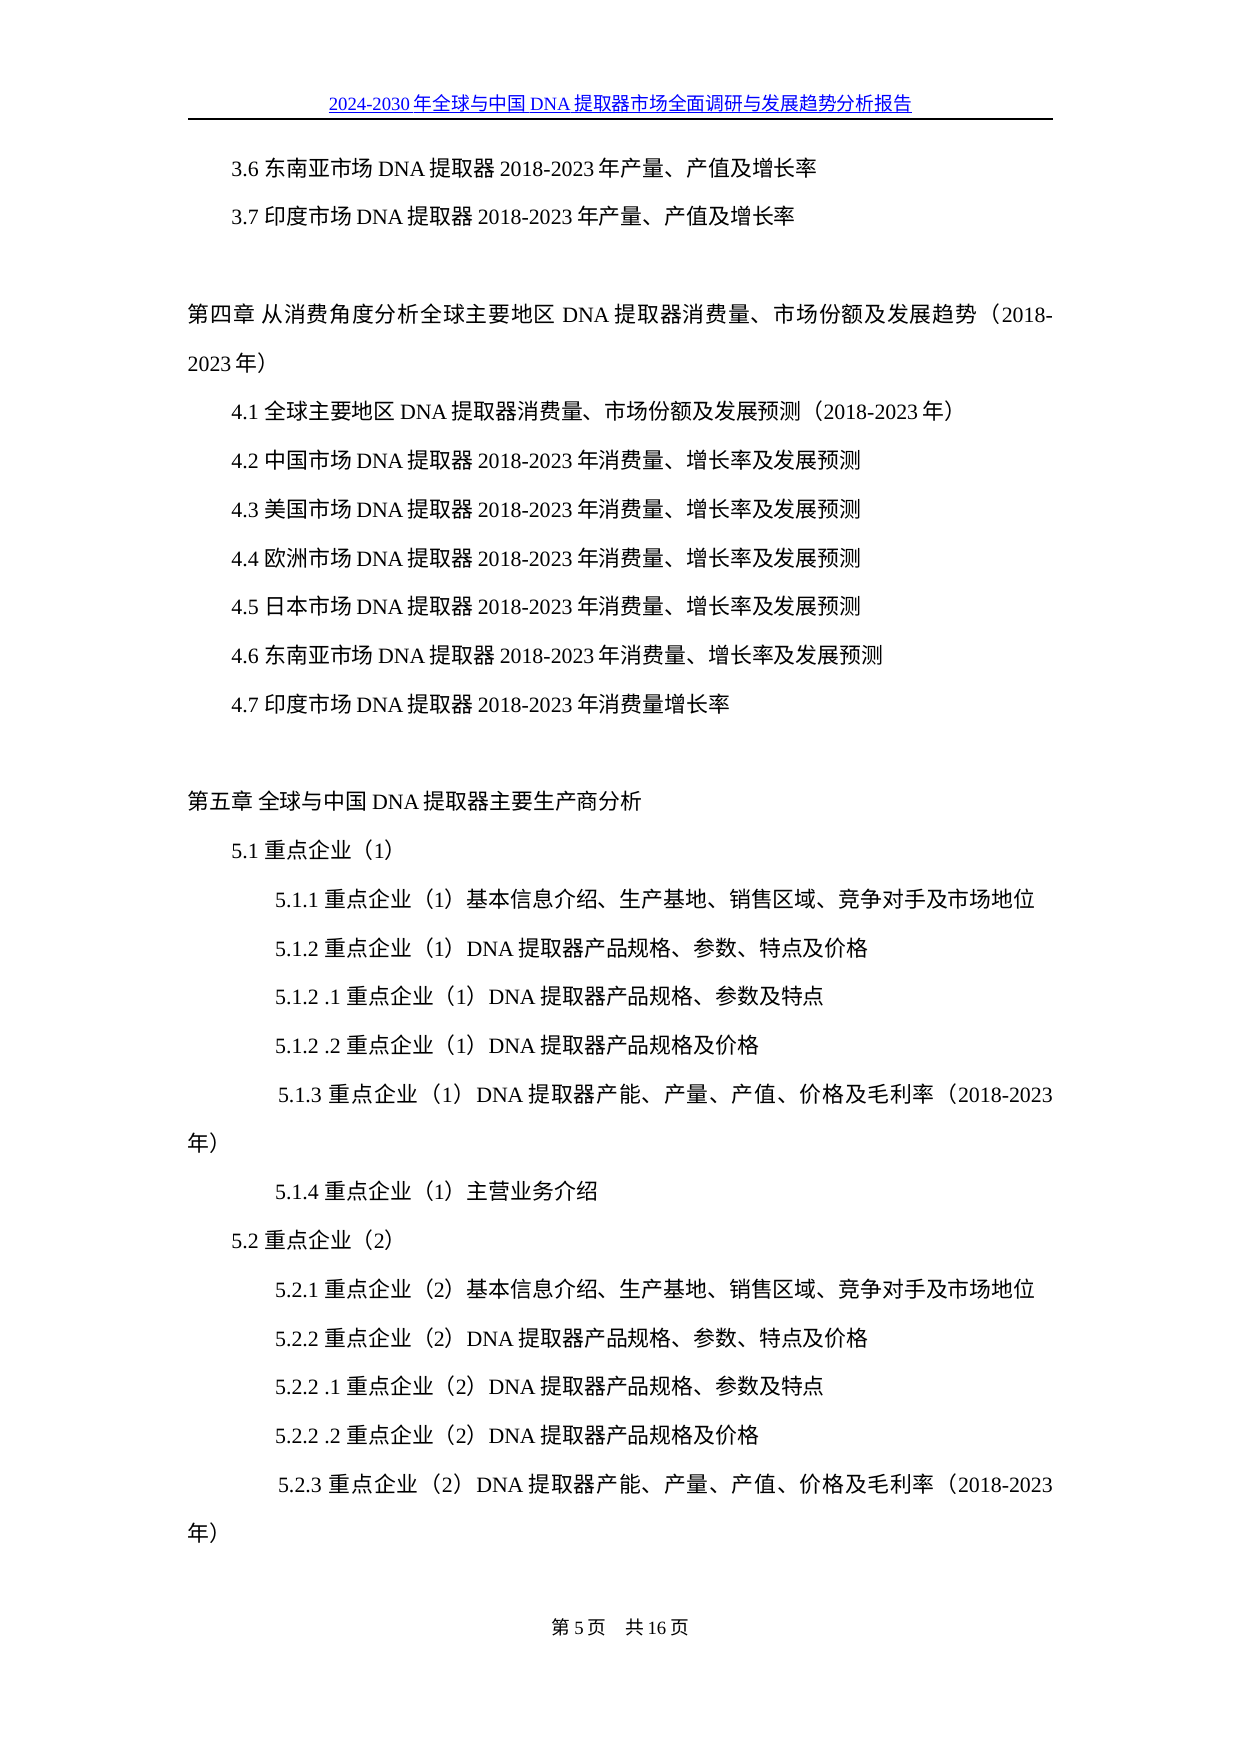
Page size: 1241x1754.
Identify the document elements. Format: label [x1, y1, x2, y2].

text [187, 150, 1053, 1548]
